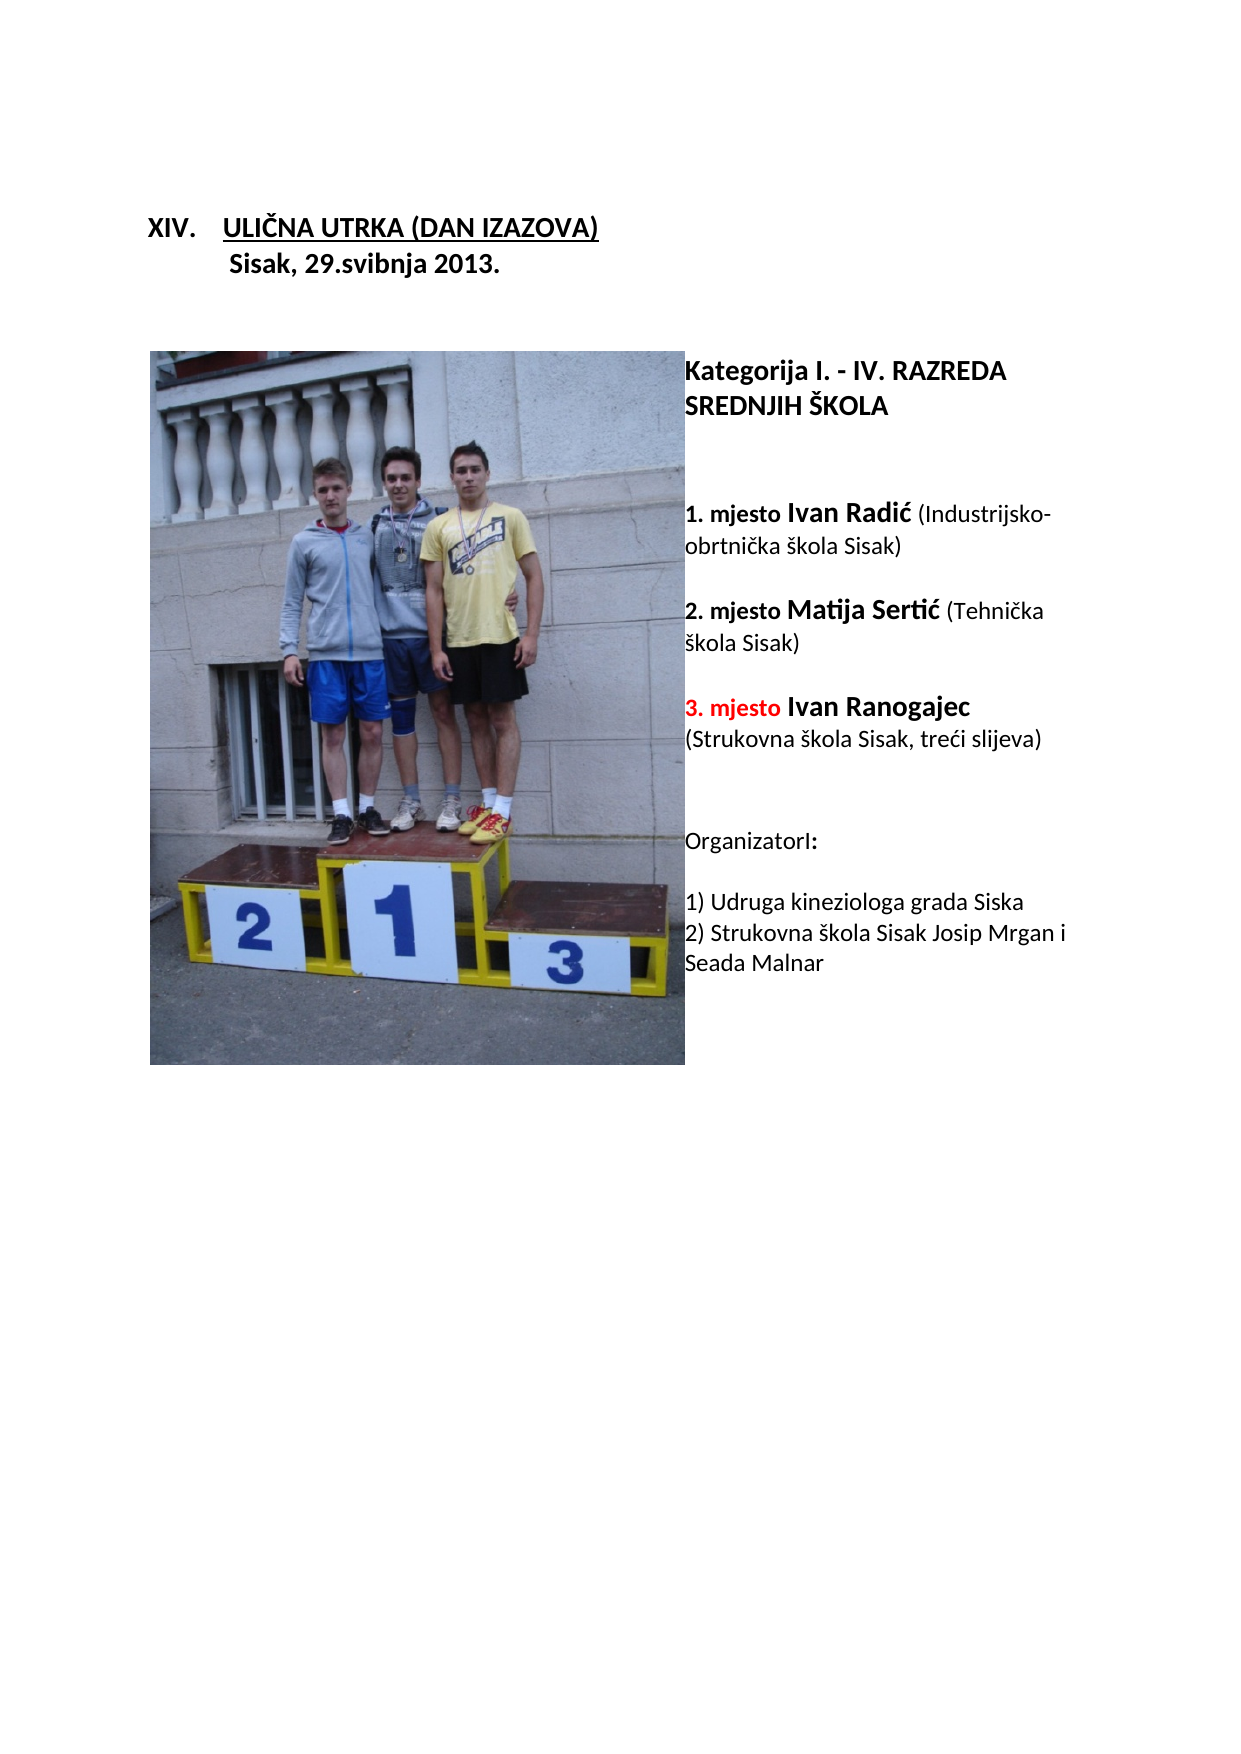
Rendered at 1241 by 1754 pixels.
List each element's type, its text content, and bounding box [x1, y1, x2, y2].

text Sisak, 29.svibnja 2013. [223, 245, 1093, 281]
list ULIČNA UTRKA (DAN IZAZOVA) [148, 209, 1093, 245]
text Kategorija I. - IV. RAZREDA SREDNJIH ŠKOLA [685, 352, 1093, 423]
text 2. mjesto Matija Sertić (Tehnička škola Sisak) [685, 591, 1093, 657]
text 3. mjesto Ivan Ranogajec (Strukovna škola Sisak, treći slijeva) [685, 688, 1093, 754]
text 2) Strukovna škola Sisak Josip Mrgan i Seada Malnar [685, 917, 1093, 978]
picture [150, 351, 685, 1065]
text 1) Udruga kineziologa grada Siska [685, 886, 1093, 917]
text 1. mjesto Ivan Radić (Industrijsko-obrtnička škola Sisak) [685, 494, 1093, 561]
text OrganizatorI: [685, 825, 1093, 856]
